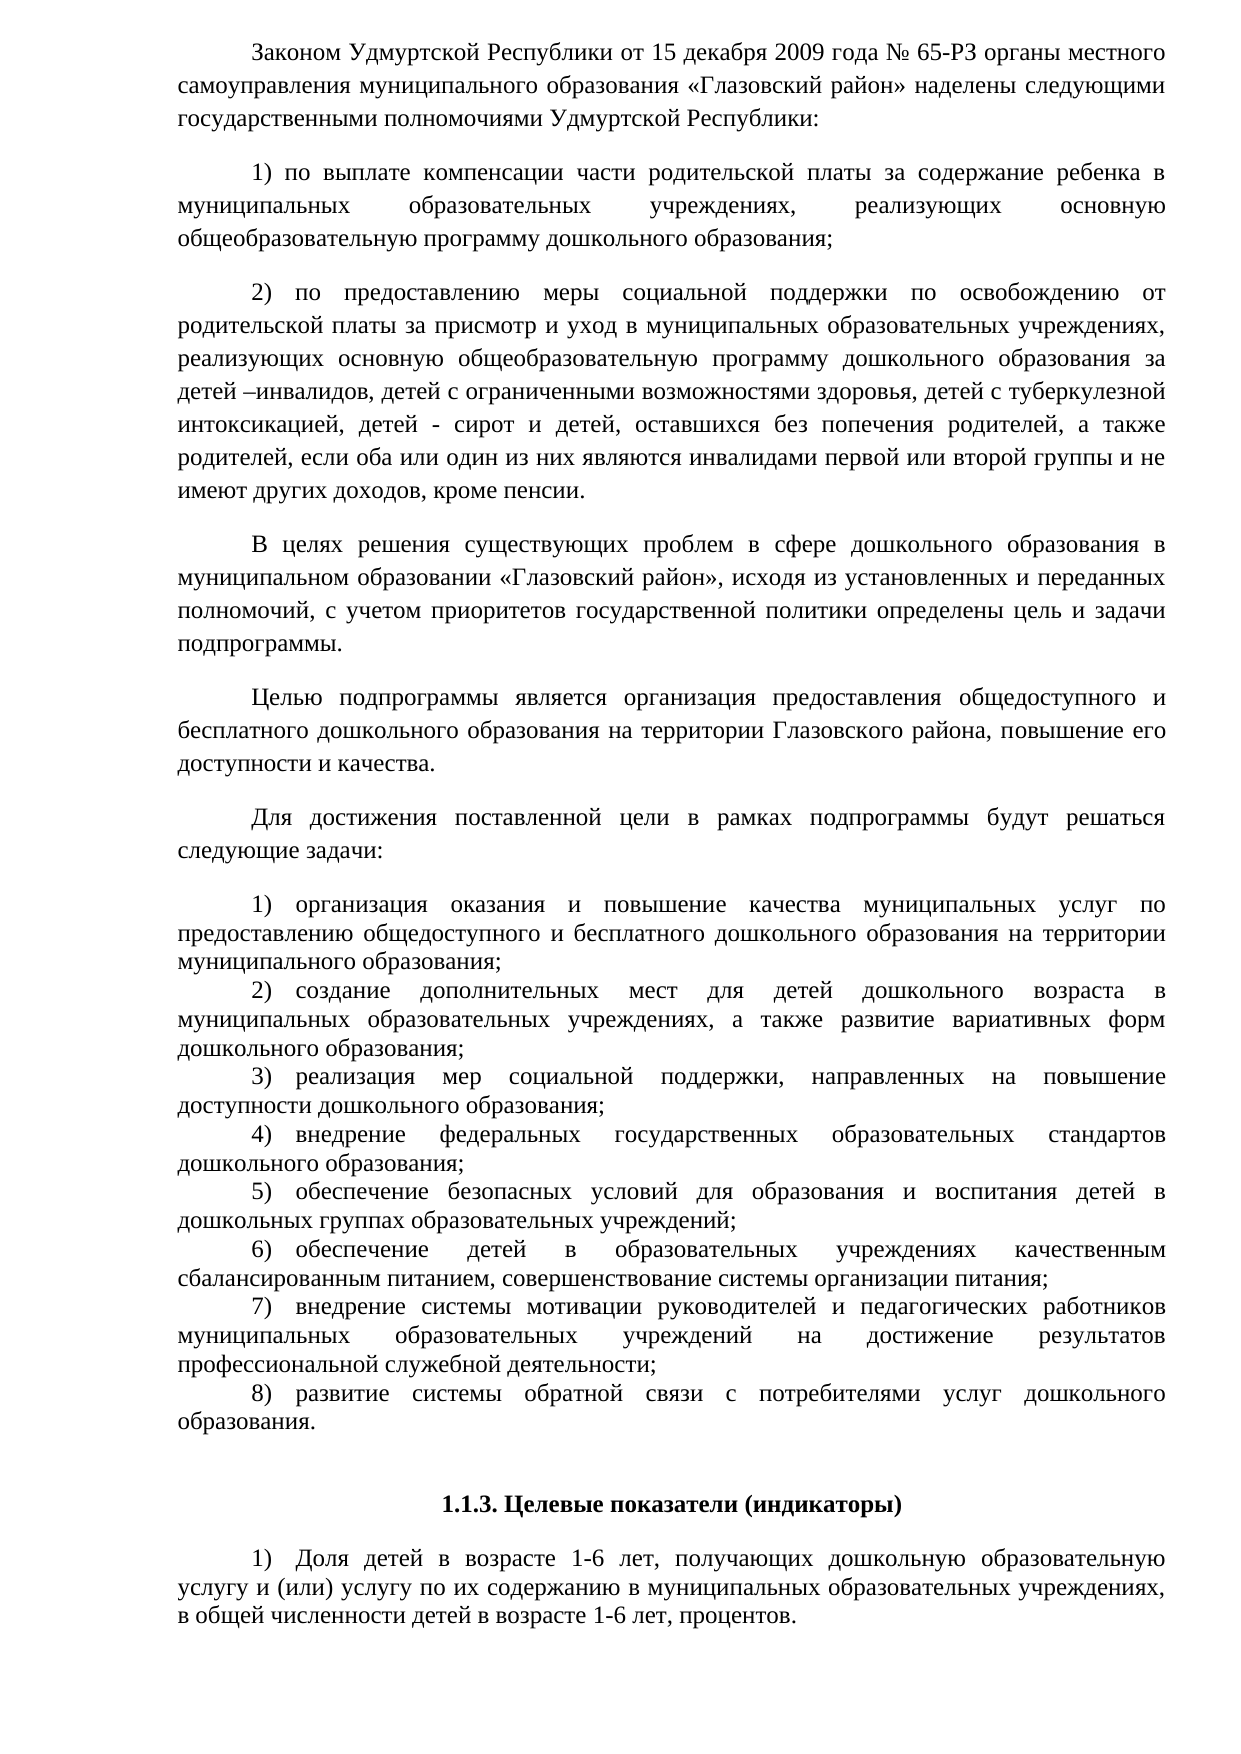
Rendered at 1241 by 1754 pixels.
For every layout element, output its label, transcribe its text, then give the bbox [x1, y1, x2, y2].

text 1.1.3. Целевые показатели (индикаторы) [177, 1489, 1166, 1518]
list реализация мер социальной поддержки, направленных на повышение доступности дошкольного образования; [177, 1061, 1166, 1119]
text В целях решения существующих проблем в сфере дошкольного образования в муниципальном образовании «Глазовский район», исходя из установленных и переданных полномочий, с учетом приоритетов государственной политики определены цель и задачи подпрограммы. [177, 529, 1166, 657]
list развитие системы обратной связи с потребителями услуг дошкольного образования. [177, 1378, 1166, 1435]
text Целью подпрограммы является организация предоставления общедоступного и бесплатного дошкольного образования на территории Глазовского района, повышение его доступности и качества. [177, 682, 1166, 777]
list организация оказания и повышение качества муниципальных услуг по предоставлению общедоступного и бесплатного дошкольного образования на территории муниципального образования; [177, 889, 1166, 975]
text Для достижения поставленной цели в рамках подпрограммы будут решаться следующие задачи: [177, 802, 1166, 864]
text 2) по предоставлению меры социальной поддержки по освобождению от родительской платы за присмотр и уход в муниципальных образовательных учреждениях, реализующих основную общеобразовательную программу дошкольного образования за детей –инвалидов, детей с ограниченными возможностями здоровья, детей с туберкулезной интоксикацией, детей - сирот и детей, оставшихся без попечения родителей, а также родителей, если оба или один из них являются инвалидами первой или второй группы и не имеют других доходов, кроме пенсии. [177, 277, 1166, 504]
text 1) по выплате компенсации части родительской платы за содержание ребенка в муниципальных образовательных учреждениях, реализующих основную общеобразовательную программу дошкольного образования; [177, 157, 1166, 252]
list внедрение федеральных государственных образовательных стандартов дошкольного образования; [177, 1119, 1166, 1176]
text Законом Удмуртской Республики от 15 декабря 2009 года № 65-РЗ органы местного самоуправления муниципального образования «Глазовский район» наделены следующими государственными полномочиями Удмуртской Республики: [177, 37, 1166, 132]
list Доля детей в возрасте 1-6 лет, получающих дошкольную образовательную услугу и (или) услугу по их содержанию в муниципальных образовательных учреждениях, в общей численности детей в возрасте 1-6 лет, процентов. [177, 1543, 1166, 1629]
list обеспечение детей в образовательных учреждениях качественным сбалансированным питанием, совершенствование системы организации питания; [177, 1234, 1166, 1291]
list создание дополнительных мест для детей дошкольного возраста в муниципальных образовательных учреждениях, а также развитие вариативных форм дошкольного образования; [177, 975, 1166, 1061]
list внедрение системы мотивации руководителей и педагогических работников муниципальных образовательных учреждений на достижение результатов профессиональной служебной деятельности; [177, 1291, 1166, 1378]
list обеспечение безопасных условий для образования и воспитания детей в дошкольных группах образовательных учреждений; [177, 1176, 1166, 1234]
